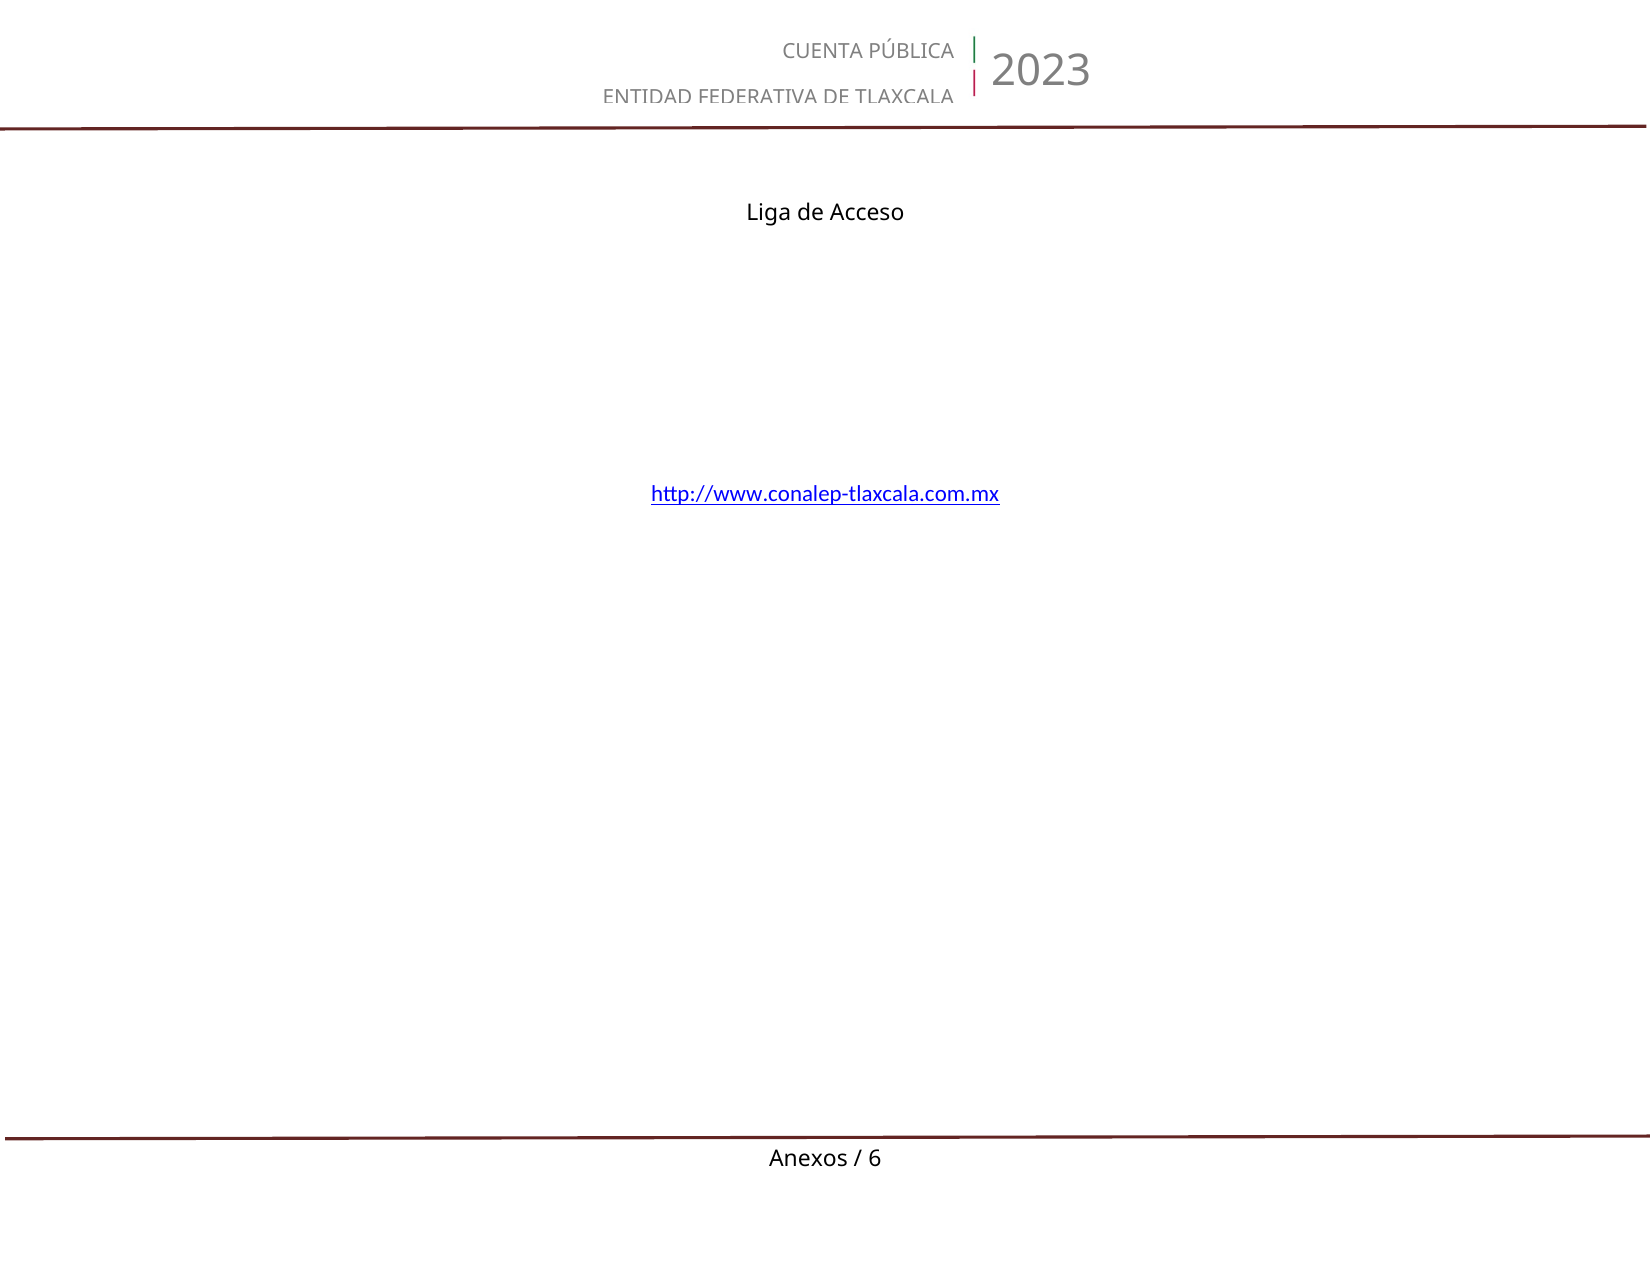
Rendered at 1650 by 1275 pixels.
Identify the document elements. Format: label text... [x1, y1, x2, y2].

picture [968, 28, 985, 99]
text http://www.conalep-tlaxcala.com.mx [112, 479, 1537, 507]
text Liga de Acceso [112, 196, 1537, 227]
